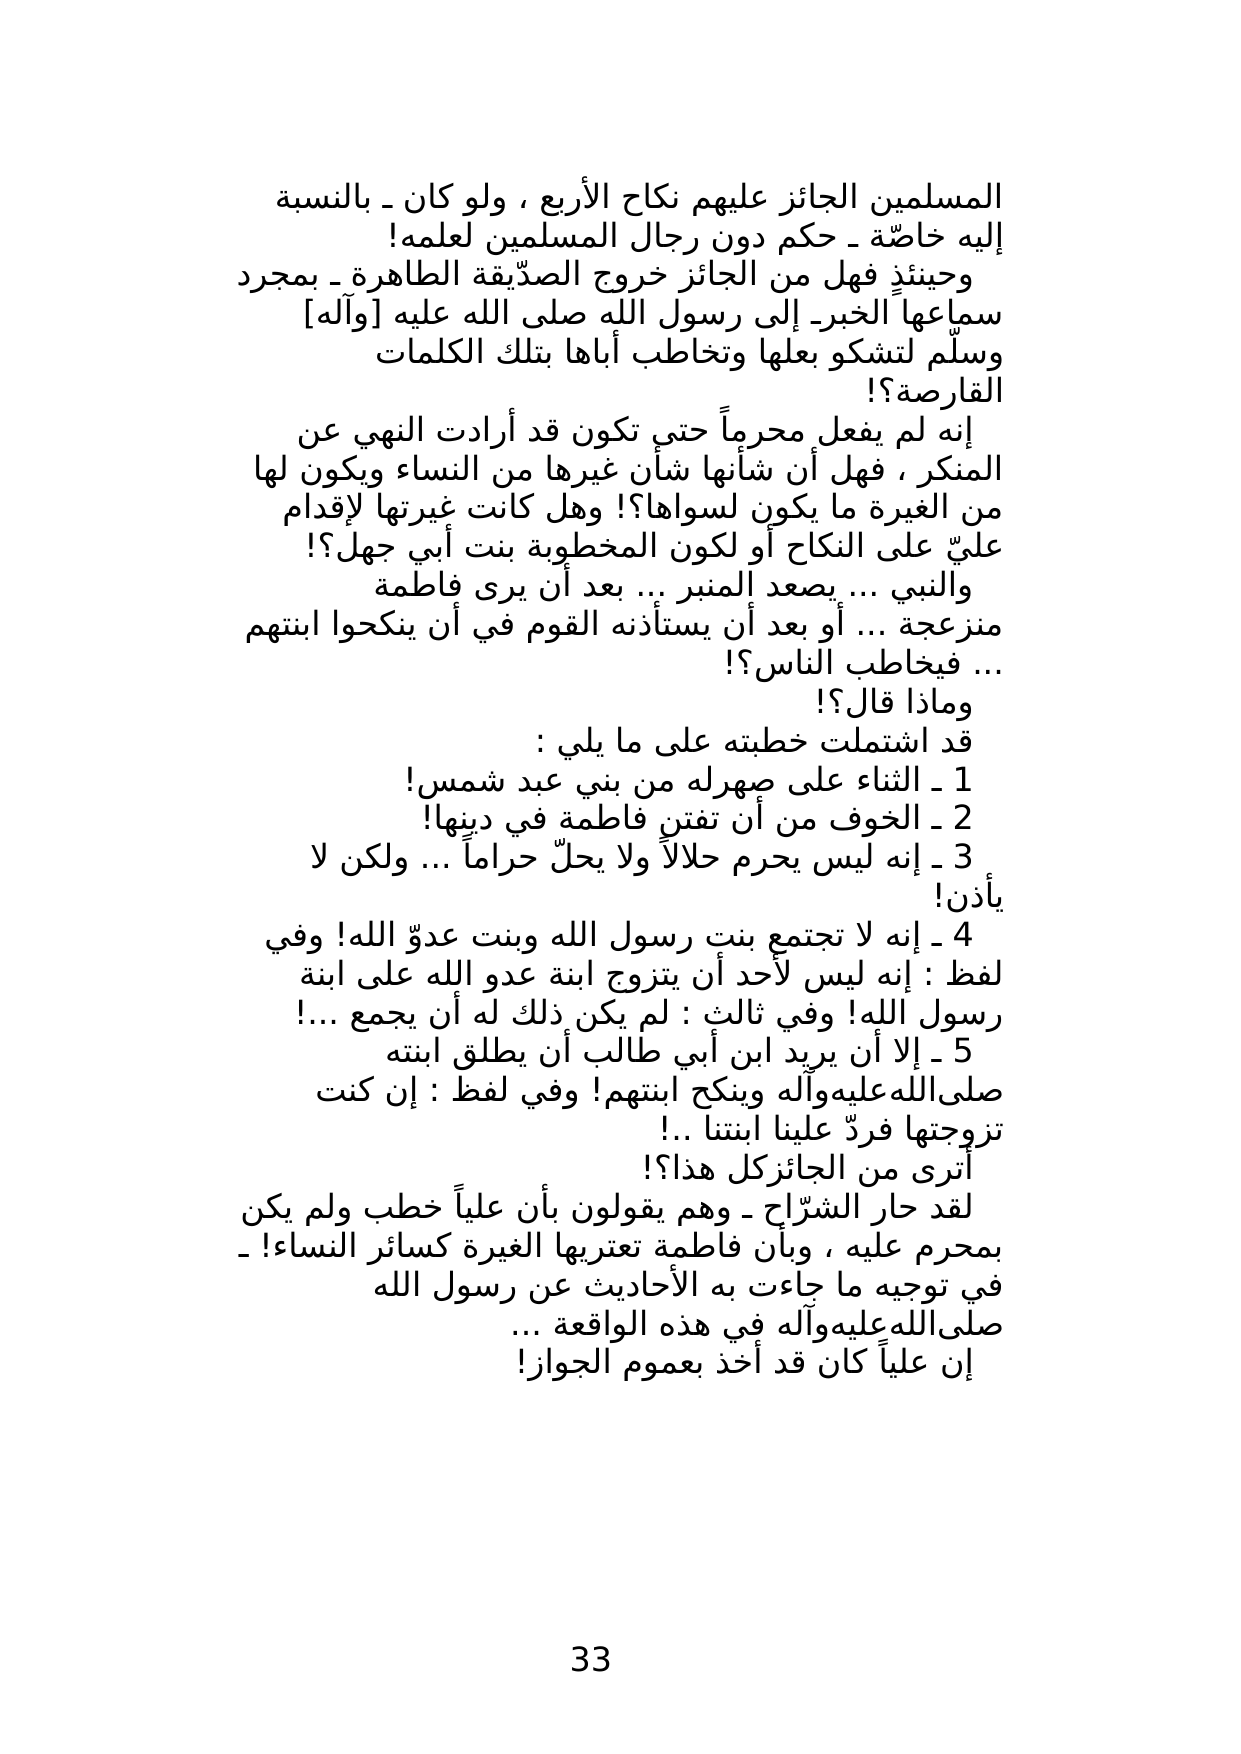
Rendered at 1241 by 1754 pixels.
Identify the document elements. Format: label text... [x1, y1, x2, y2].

text أترى من الجائزكل هذا؟! [236, 1148, 1004, 1187]
text قد اشتملت خطبته على ما يلي : [236, 721, 1004, 760]
text 5 ـ إلا أن يريد ابن أبي طالب أن يطلق ابنته صلى‌الله‌عليه‌وآله وينكح ابنتهم! وفي لفظ : إن كنت تزوجتها فردّ علينا ابنتنا ..! [236, 1032, 1004, 1148]
text 3 ـ إنه ليس يحرم حلالاً ولا يحلّ حراماً ... ولكن لا يأذن! [236, 838, 1004, 915]
text 4 ـ إنه لا تجتمع بنت رسول الله وبنت عدوّ الله! وفي لفظ : إنه ليس لأحد أن يتزوج ابنة عدو الله على ابنة رسول الله! وفي ثالث : لم يكن ذلك له أن يجمع ...! [236, 915, 1004, 1032]
text وحينئذٍ فهل من الجائز خروج الصدّيقة الطاهرة ـ بمجرد سماعها الخبرـ إلى رسول الله صلى الله عليه [وآله] وسلّم لتشكو بعلها وتخاطب أباها بتلك الكلمات القارصة؟! [236, 255, 1004, 410]
text والنبي ... يصعد المنبر ... بعد أن يرى فاطمة منزعجة ... أو بعد أن يستأذنه القوم في أن ينكحوا ابنتهم ... فيخاطب الناس؟! [236, 566, 1004, 682]
text 1 ـ الثناء على صهرله من بني عبد شمس! [236, 760, 1004, 799]
text وماذا قال؟! [236, 682, 1004, 721]
text المسلمين الجائز عليهم نكاح الأربع ، ولو كان ـ بالنسبة إليه خاصّة ـ حكم دون رجال المسلمين لعلمه! [236, 177, 1004, 255]
text 2 ـ الخوف من أن تفتن فاطمة في دينها! [236, 799, 1004, 838]
text لقد حار الشرّاح ـ وهم يقولون بأن علياً خطب ولم يكن بمحرم عليه ، وبأن فاطمة تعتريها الغيرة كسائر النساء! ـ في توجيه ما جاءت به الأحاديث عن رسول الله صلى‌الله‌عليه‌وآله في هذه الواقعة ... [236, 1187, 1004, 1343]
text إن علياً كان قد أخذ بعموم الجواز! [236, 1343, 1004, 1382]
text إنه لم يفعل محرماً حتى تكون قد أرادت النهي عن المنكر ، فهل أن شأنها شأن غيرها من النساء ويكون لها من الغيرة ما يكون لسواها؟! وهل كانت غيرتها لإقدام عليّ على النكاح أو لكون المخطوبة بنت أبي جهل؟! [236, 410, 1004, 566]
